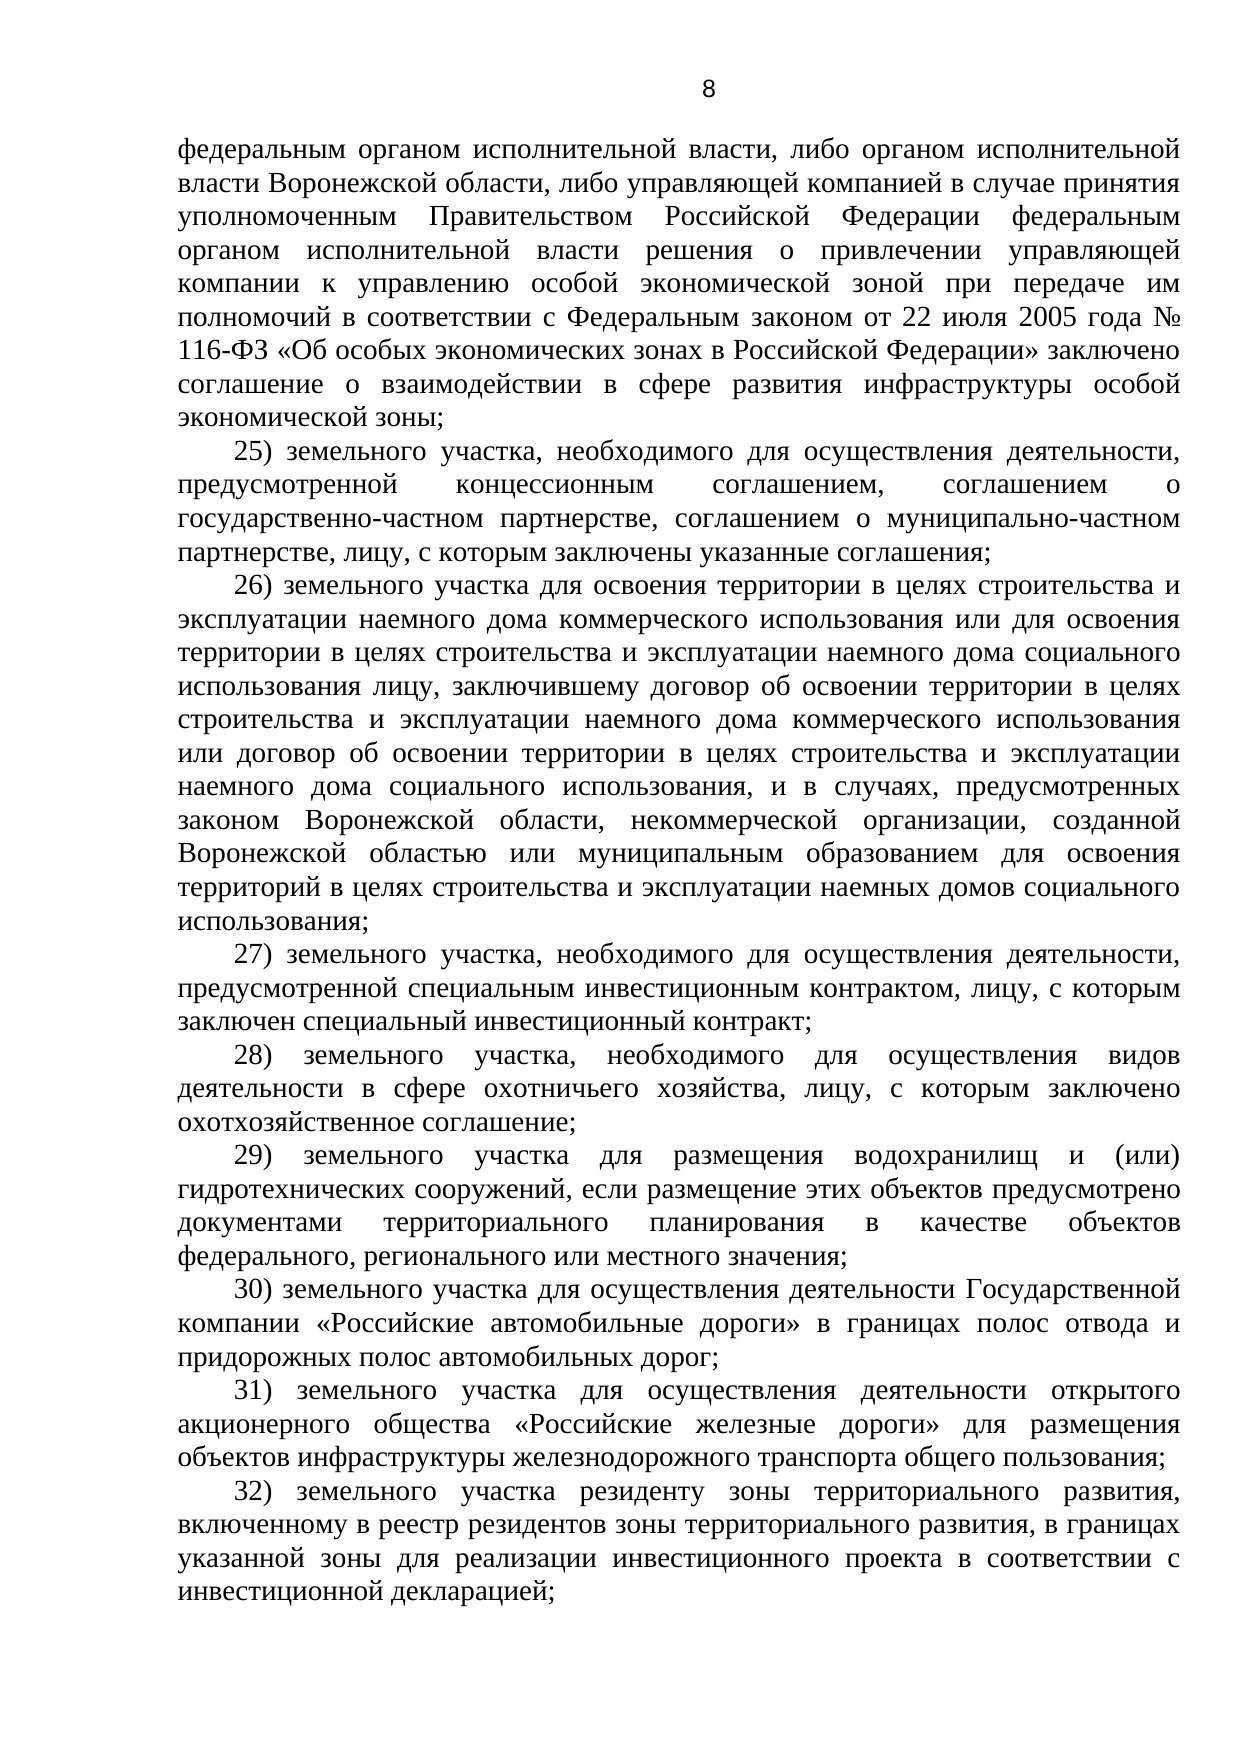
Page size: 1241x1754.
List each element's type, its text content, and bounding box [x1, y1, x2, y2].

text 32) земельного участка резиденту зоны территориального развития, включенному в реестр резидентов зоны территориального развития, в границах указанной зоны для реализации инвестиционного проекта в соответствии с инвестиционной декларацией; [177, 1473, 1181, 1607]
text 26) земельного участка для освоения территории в целях строительства и эксплуатации наемного дома коммерческого использования или для освоения территории в целях строительства и эксплуатации наемного дома социального использования лицу, заключившему договор об освоении территории в целях строительства и эксплуатации наемного дома коммерческого использования или договор об освоении территории в целях строительства и эксплуатации наемного дома социального использования, и в случаях, предусмотренных законом Воронежской области, некоммерческой организации, созданной Воронежской областью или муниципальным образованием для освоения территорий в целях строительства и эксплуатации наемных домов социального использования; [177, 567, 1181, 936]
text 28) земельного участка, необходимого для осуществления видов деятельности в сфере охотничьего хозяйства, лицу, с которым заключено охотхозяйственное соглашение; [177, 1037, 1181, 1137]
text 29) земельного участка для размещения водохранилищ и (или) гидротехнических сооружений, если размещение этих объектов предусмотрено документами территориального планирования в качестве объектов федерального, регионального или местного значения; [177, 1137, 1181, 1272]
text 31) земельного участка для осуществления деятельности открытого акционерного общества «Российские железные дороги» для размещения объектов инфраструктуры железнодорожного транспорта общего пользования; [177, 1372, 1181, 1473]
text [177, 131, 1181, 433]
text 30) земельного участка для осуществления деятельности Государственной компании «Российские автомобильные дороги» в границах полос отвода и придорожных полос автомобильных дорог; [177, 1272, 1181, 1372]
text 27) земельного участка, необходимого для осуществления деятельности, предусмотренной специальным инвестиционным контрактом, лицу, с которым заключен специальный инвестиционный контракт; [177, 936, 1181, 1037]
text 25) земельного участка, необходимого для осуществления деятельности, предусмотренной концессионным соглашением, соглашением о государственно-частном партнерстве, соглашением о муниципально-частном партнерстве, лицу, с которым заключены указанные соглашения; [177, 433, 1181, 567]
